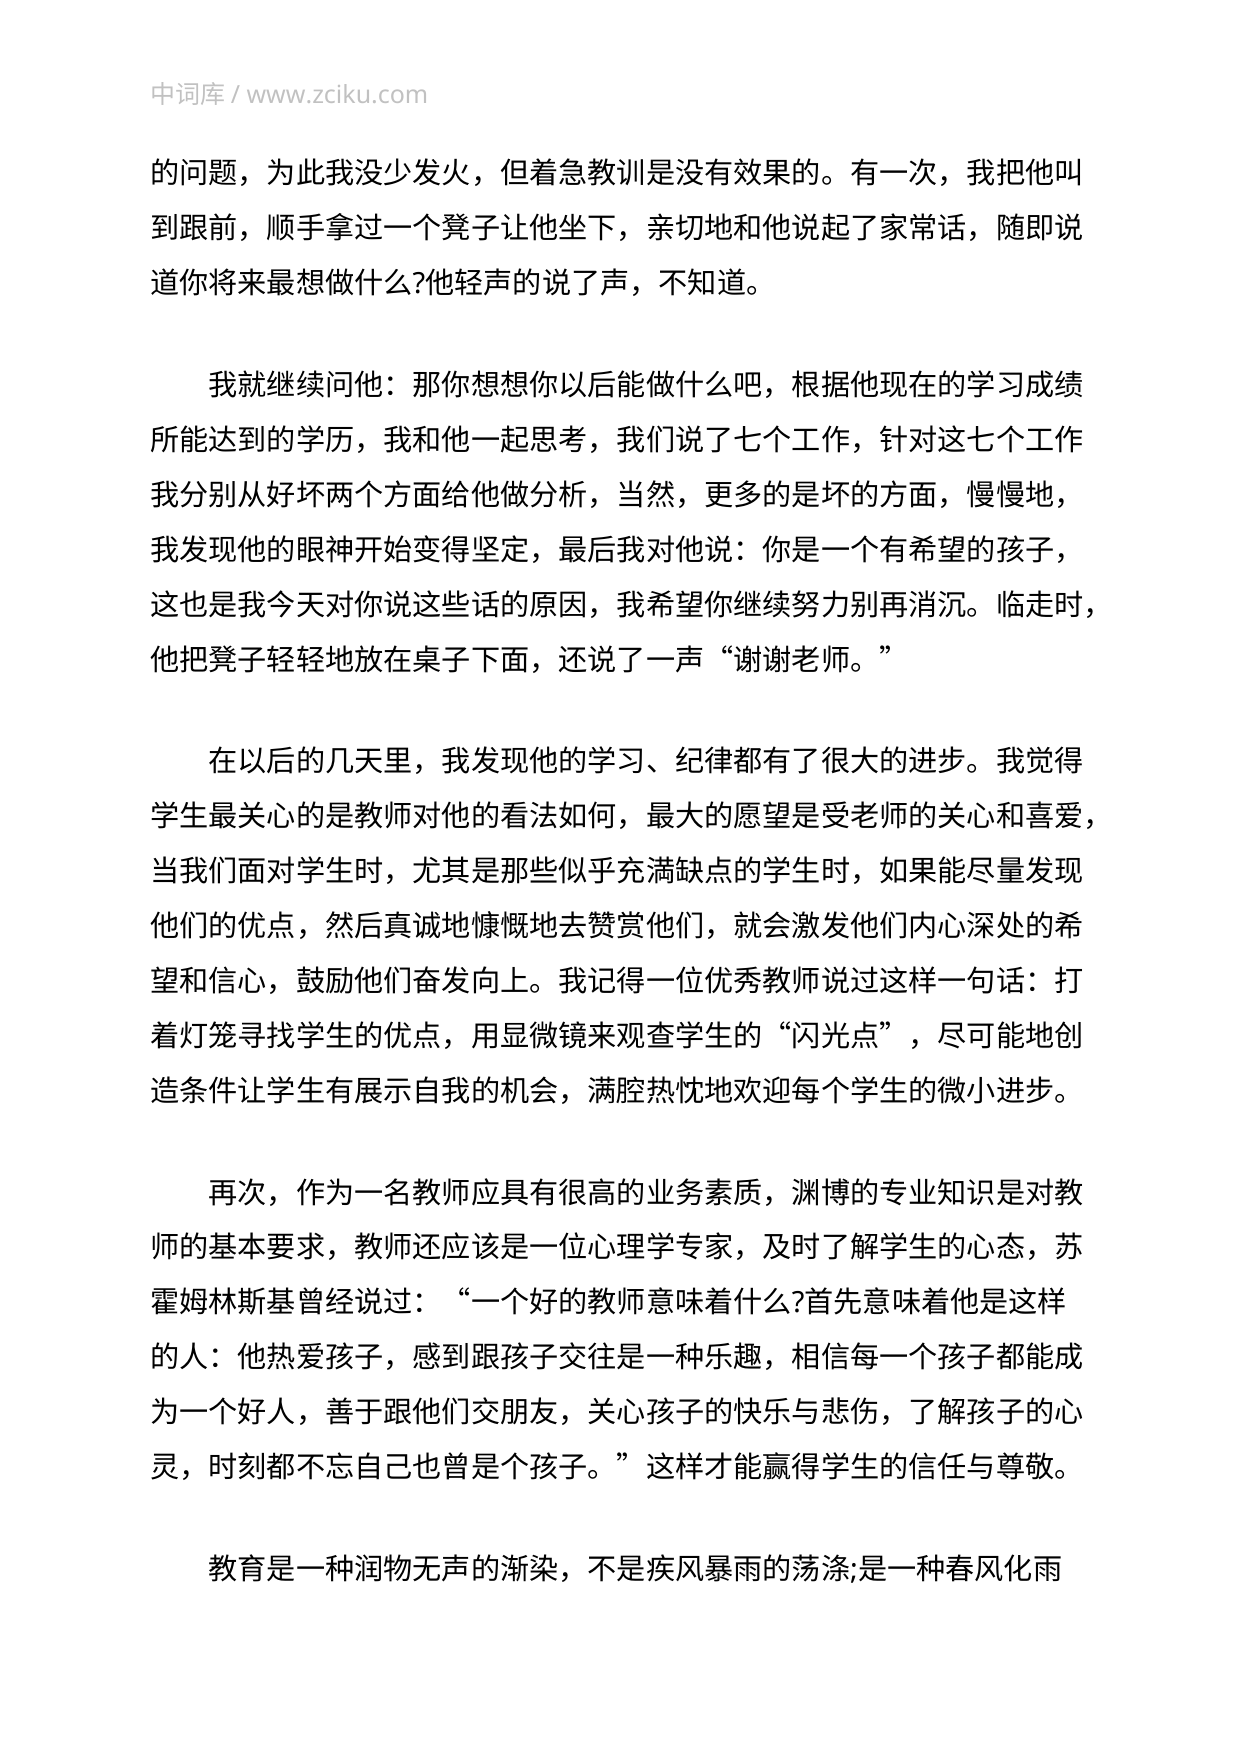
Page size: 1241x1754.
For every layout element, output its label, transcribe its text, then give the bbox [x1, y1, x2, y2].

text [150, 1546, 1090, 1588]
text 再次，作为一名教师应具有很高的业务素质，渊博的专业知识是对教师的基本要求，教师还应该是一位心理学专家，及时了解学生的心态，苏霍姆林斯基曾经说过：“一个好的教师意味着什么?首先意味着他是这样的人：他热爱孩子，感到跟孩子交往是一种乐趣，相信每一个孩子都能成为一个好人，善于跟他们交朋友，关心孩子的快乐与悲伤，了解孩子的心灵，时刻都不忘自己也曾是个孩子。”这样才能赢得学生的信任与尊敬。 [150, 1169, 1090, 1486]
text 我就继续问他：那你想想你以后能做什么吧，根据他现在的学习成绩所能达到的学历，我和他一起思考，我们说了七个工作，针对这七个工作我分别从好坏两个方面给他做分析，当然，更多的是坏的方面，慢慢地，我发现他的眼神开始变得坚定，最后我对他说：你是一个有希望的孩子，这也是我今天对你说这些话的原因，我希望你继续努力别再消沉。临走时，他把凳子轻轻地放在桌子下面，还说了一声“谢谢老师。” [150, 362, 1090, 678]
text 在以后的几天里，我发现他的学习、纪律都有了很大的进步。我觉得学生最关心的是教师对他的看法如何，最大的愿望是受老师的关心和喜爱，当我们面对学生时，尤其是那些似乎充満缺点的学生时，如果能尽量发现他们的优点，然后真诚地慷慨地去赞赏他们，就会激发他们内心深处的希望和信心，鼓励他们奋发向上。我记得一位优秀教师说过这样一句话：打着灯笼寻找学生的优点，用显微镜来观查学生的“闪光点”，尽可能地创造条件让学生有展示自我的机会，满腔热忱地欢迎每个学生的微小进步。 [150, 738, 1090, 1110]
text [150, 150, 1090, 302]
